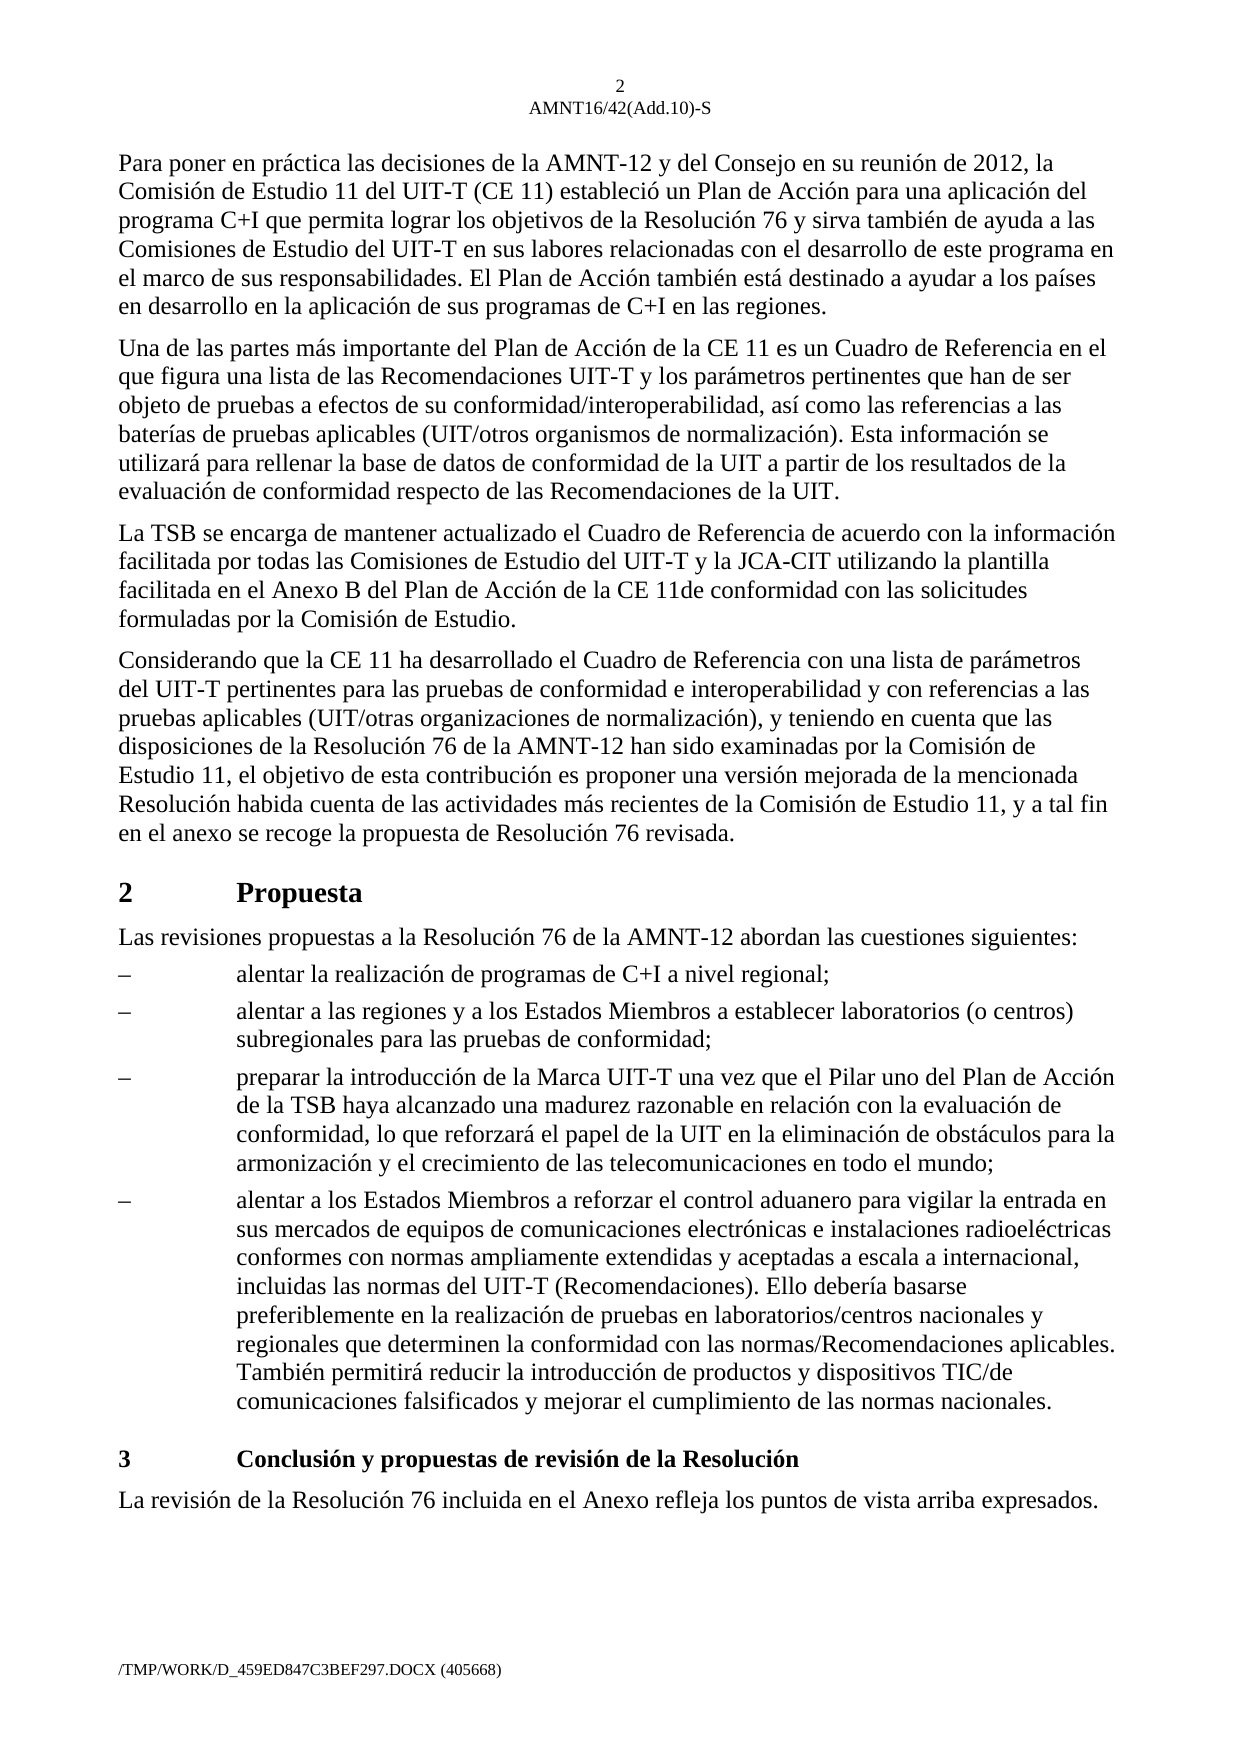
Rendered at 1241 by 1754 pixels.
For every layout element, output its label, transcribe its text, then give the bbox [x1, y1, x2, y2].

text Una de las partes más importante del Plan de Acción de la CE 11 es un Cuadro de Referencia en el que figura una lista de las Recomendaciones UIT-T y los parámetros pertinentes que han de ser objeto de pruebas a efectos de su conformidad/interoperabilidad, así como las referencias a las baterías de pruebas aplicables (UIT/otros organismos de normalización). Esta información se utilizará para rellenar la base de datos de conformidad de la UIT a partir de los resultados de la evaluación de conformidad respecto de las Recomendaciones de la UIT. [118, 333, 1122, 505]
text La revisión de la Resolución 76 incluida en el Anexo refleja los puntos de vista arriba expresados. [118, 1485, 1122, 1514]
text – preparar la introducción de la Marca UIT-T una vez que el Pilar uno del Plan de Acción de la TSB haya alcanzado una madurez razonable en relación con la evaluación de conformidad, lo que reforzará el papel de la UIT en la eliminación de obstáculos para la armonización y el crecimiento de las telecomunicaciones en todo el mundo; [118, 1062, 1122, 1177]
text Considerando que la CE 11 ha desarrollado el Cuadro de Referencia con una lista de parámetros del UIT-T pertinentes para las pruebas de conformidad e interoperabilidad y con referencias a las pruebas aplicables (UIT/otras organizaciones de normalización), y teniendo en cuenta que las disposiciones de la Resolución 76 de la AMNT-12 han sido examinadas por la Comisión de Estudio 11, el objetivo de esta contribución es proponer una versión mejorada de la mencionada Resolución habida cuenta de las actividades más recientes de la Comisión de Estudio 11, y a tal fin en el anexo se recoge la propuesta de Resolución 76 revisada. [118, 645, 1122, 846]
text La TSB se encarga de mantener actualizado el Cuadro de Referencia de acuerdo con la información facilitada por todas las Comisiones de Estudio del UIT-T y la JCA-CIT utilizando la plantilla facilitada en el Anexo B del Plan de Acción de la CE 11de conformidad con las solicitudes formuladas por la Comisión de Estudio. [118, 518, 1122, 633]
text – alentar la realización de programas de C+I a nivel regional; [118, 959, 1122, 987]
text – alentar a los Estados Miembros a reforzar el control aduanero para vigilar la entrada en sus mercados de equipos de comunicaciones electrónicas e instalaciones radioeléctricas conformes con normas ampliamente extendidas y aceptadas a escala a internacional, incluidas las normas del UIT-T (Recomendaciones). Ello debería basarse preferiblemente en la realización de pruebas en laboratorios/centros nacionales y regionales que determinen la conformidad con las normas/Recomendaciones aplicables. También permitirá reducir la introducción de productos y dispositivos TIC/de comunicaciones falsificados y mejorar el cumplimiento de las normas nacionales. [118, 1185, 1122, 1415]
text Las revisiones propuestas a la Resolución 76 de la AMNT-12 abordan las cuestiones siguientes: [118, 922, 1122, 950]
text 3 Conclusión y propuestas de revisión de la Resolución [118, 1444, 1122, 1473]
subtitle 2 Propuesta [118, 876, 1122, 909]
text Para poner en práctica las decisiones de la AMNT-12 y del Consejo en su reunión de 2012, la Comisión de Estudio 11 del UIT-T (CE 11) estableció un Plan de Acción para una aplicación del programa C+I que permita lograr los objetivos de la Resolución 76 y sirva también de ayuda a las Comisiones de Estudio del UIT-T en sus labores relacionadas con el desarrollo de este programa en el marco de sus responsabilidades. El Plan de Acción también está destinado a ayudar a los países en desarrollo en la aplicación de sus programas de C+I en las regiones. [118, 148, 1122, 320]
text – alentar a las regiones y a los Estados Miembros a establecer laboratorios (o centros) subregionales para las pruebas de conformidad; [118, 996, 1122, 1053]
